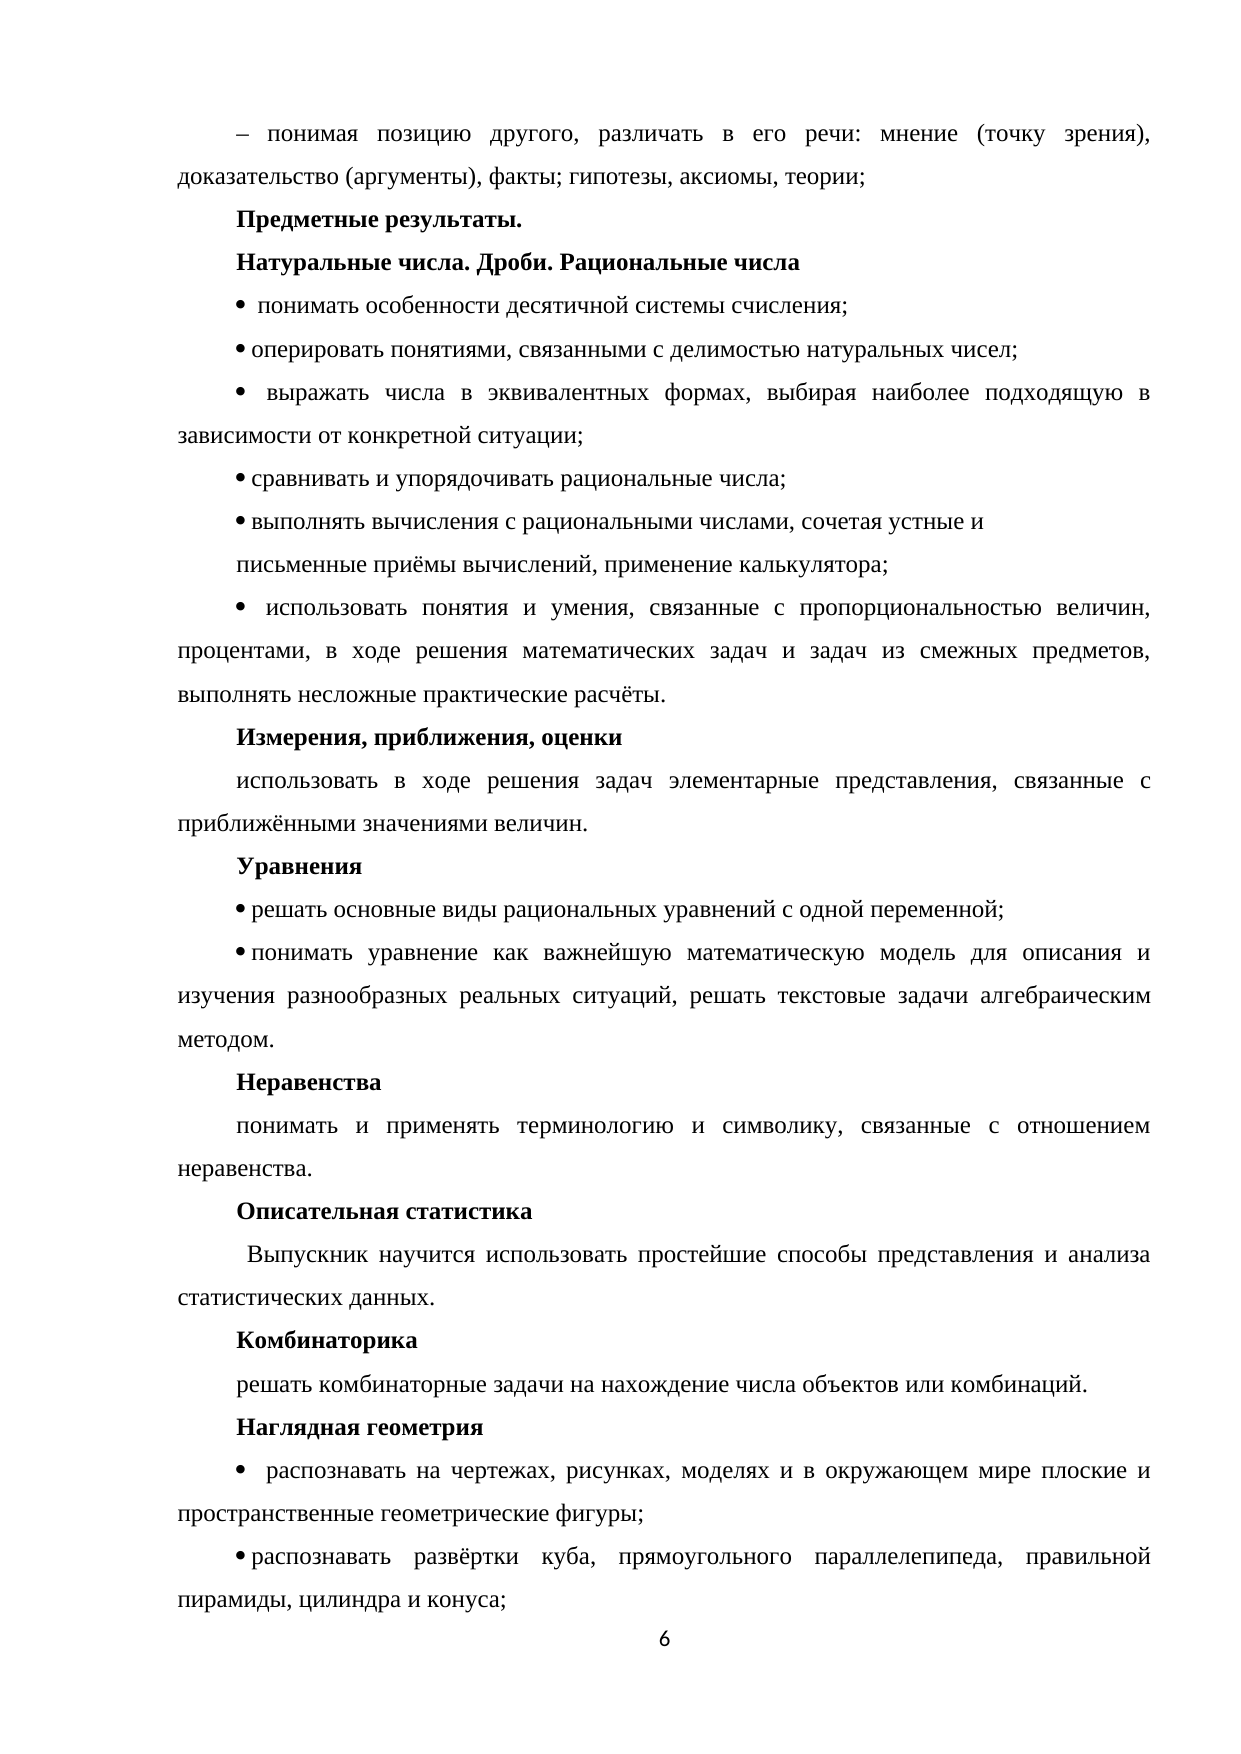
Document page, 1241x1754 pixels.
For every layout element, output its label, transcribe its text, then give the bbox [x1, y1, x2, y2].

list понимать уравнение как важнейшую математическую модель для описания и изучения разнообразных реальных ситуаций, решать текстовые задачи алгебраическим методом. [177, 937, 1152, 1052]
list Неравенства [177, 1067, 1152, 1096]
list использовать понятия и умения, связанные с пропорциональностью величин, процентами, в ходе решения математических задач и задач из смежных предметов, выполнять несложные практические расчёты. [177, 592, 1152, 707]
list использовать в ходе решения задач элементарные представления, связанные с приближёнными значениями величин. [177, 765, 1152, 837]
list Измерения, приближения, оценки [177, 722, 1152, 751]
text – понимая позицию другого, различать в его речи: мнение (точку зрения), доказательство (аргументы), факты; гипотезы, аксиомы, теории; [177, 118, 1152, 190]
text Натуральные числа. Дроби. Рациональные числа [177, 247, 1152, 276]
list решать основные виды рациональных уравнений с одной переменной; [177, 894, 1152, 923]
list Уравнения [177, 851, 1152, 880]
text решать комбинаторные задачи на нахождение числа объектов или комбинаций. [177, 1369, 1152, 1397]
list распознавать развёртки куба, прямоугольного параллелепипеда, правильной пирамиды, цилиндра и конуса; [177, 1541, 1152, 1613]
text Предметные результаты. [177, 204, 1152, 233]
text Наглядная геометрия [177, 1412, 1152, 1441]
list письменные приёмы вычислений, применение калькулятора; [177, 549, 1152, 578]
list Описательная статистика [177, 1196, 1152, 1225]
list распознавать на чертежах, рисунках, моделях и в окружающем мире плоские и пространственные геометрические фигуры; [177, 1455, 1152, 1527]
list понимать особенности десятичной системы счисления; [177, 291, 1152, 319]
list сравнивать и упорядочивать рациональные числа; [177, 463, 1152, 492]
list выражать числа в эквивалентных формах, выбирая наиболее подходящую в зависимости от конкретной ситуации; [177, 377, 1152, 449]
list выполнять вычисления с рациональными числами, сочетая устные и [177, 506, 1152, 535]
list понимать и применять терминологию и символику, связанные с отношением неравенства. [177, 1110, 1152, 1182]
text Выпускник научится использовать простейшие способы представления и анализа статистических данных. [177, 1239, 1152, 1311]
text Комбинаторика [177, 1326, 1152, 1354]
list оперировать понятиями, связанными с делимостью натуральных чисел; [177, 334, 1152, 362]
